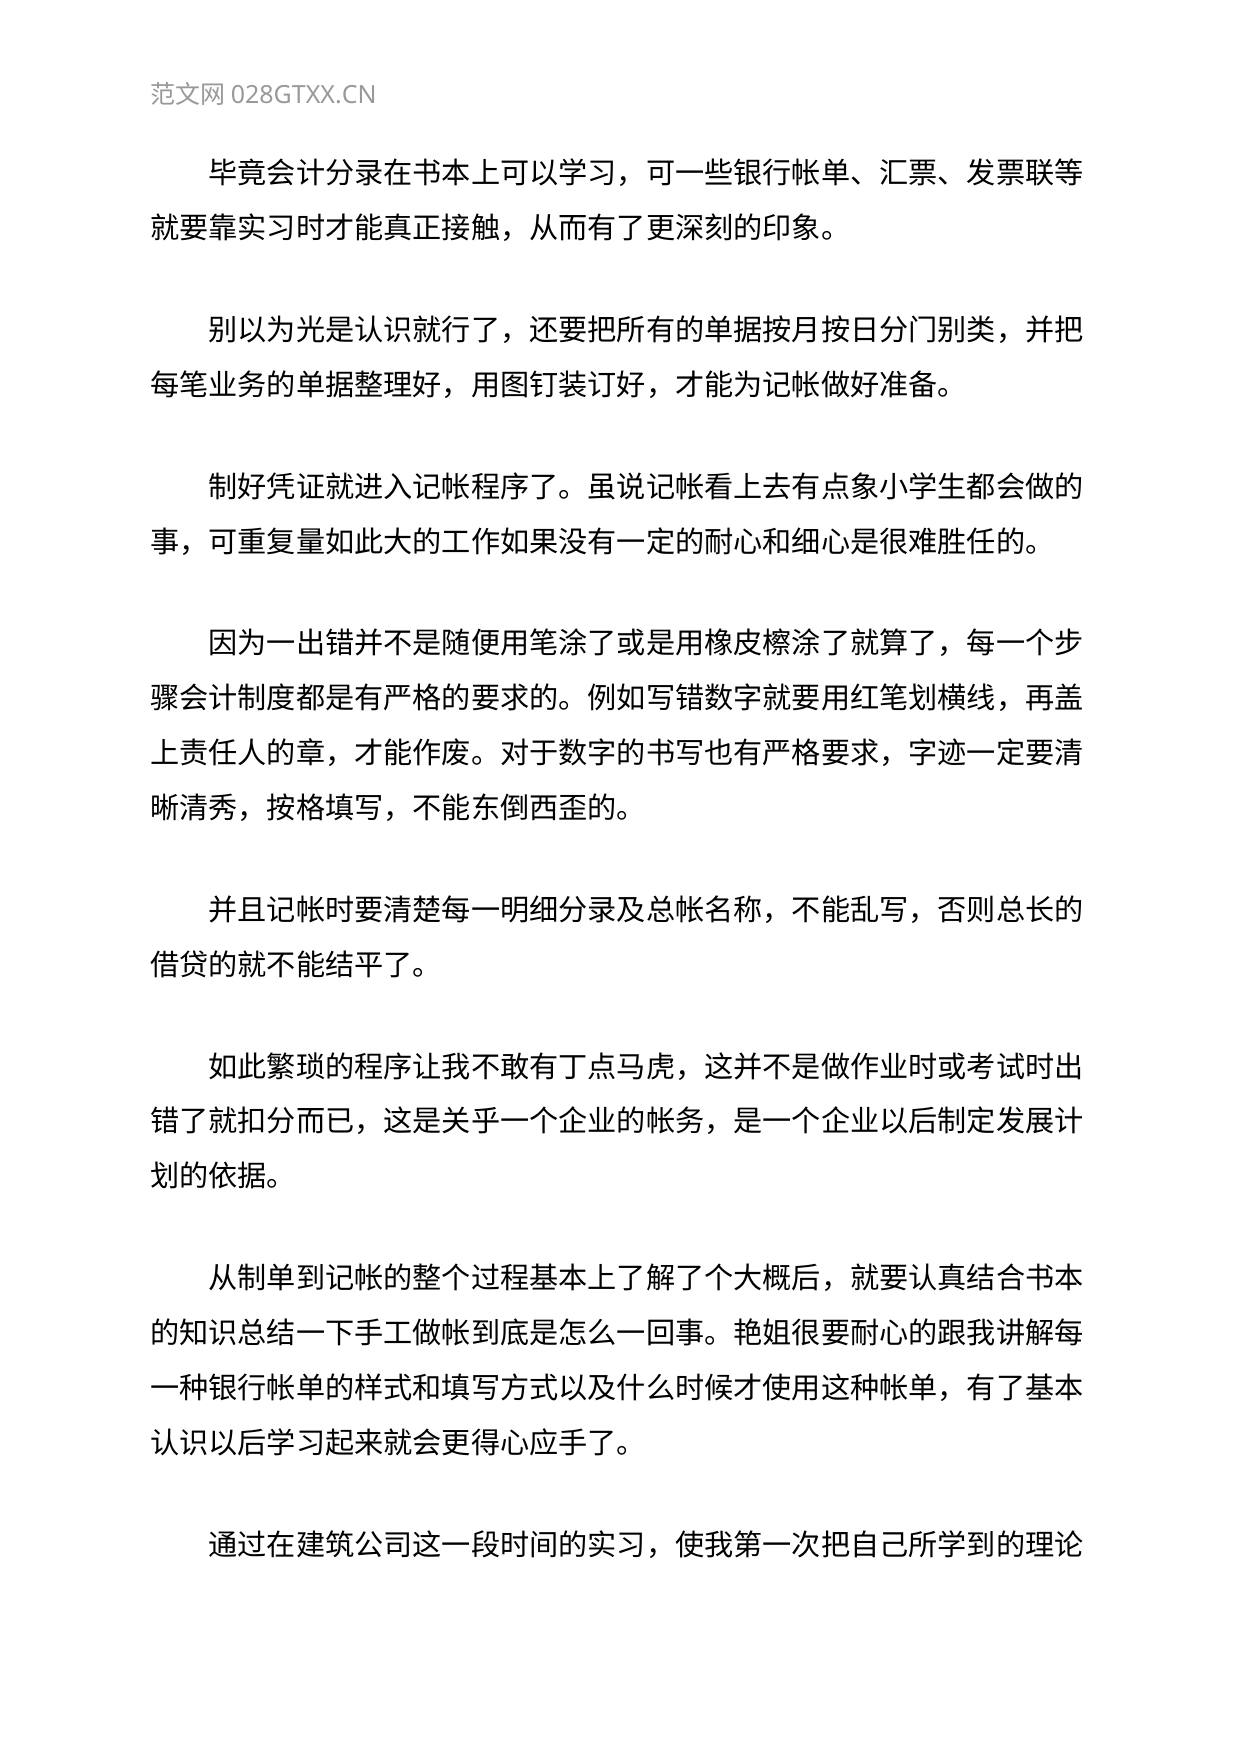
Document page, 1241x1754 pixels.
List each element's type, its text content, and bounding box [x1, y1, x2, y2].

text 如此繁琐的程序让我不敢有丁点马虎，这并不是做作业时或考试时出错了就扣分而已，这是关乎一个企业的帐务，是一个企业以后制定发展计划的依据。 [150, 1043, 1090, 1195]
text 并且记帐时要清楚每一明细分录及总帐名称，不能乱写，否则总长的借贷的就不能结平了。 [150, 886, 1090, 984]
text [150, 1521, 1090, 1563]
text 别以为光是认识就行了，还要把所有的单据按月按日分门别类，并把每笔业务的单据整理好，用图钉装订好，才能为记帐做好准备。 [150, 307, 1090, 404]
text 因为一出错并不是随便用笔涂了或是用橡皮檫涂了就算了，每一个步骤会计制度都是有严格的要求的。例如写错数字就要用红笔划横线，再盖上责任人的章，才能作废。对于数字的书写也有严格要求，字迹一定要清晰清秀，按格填写，不能东倒西歪的。 [150, 620, 1090, 827]
text 制好凭证就进入记帐程序了。虽说记帐看上去有点象小学生都会做的事，可重复量如此大的工作如果没有一定的耐心和细心是很难胜任的。 [150, 463, 1090, 561]
text 从制单到记帐的整个过程基本上了解了个大概后，就要认真结合书本的知识总结一下手工做帐到底是怎么一回事。艳姐很要耐心的跟我讲解每一种银行帐单的样式和填写方式以及什么时候才使用这种帐单，有了基本认识以后学习起来就会更得心应手了。 [150, 1255, 1090, 1462]
text 毕竟会计分录在书本上可以学习，可一些银行帐单、汇票、发票联等就要靠实习时才能真正接触，从而有了更深刻的印象。 [150, 150, 1090, 247]
